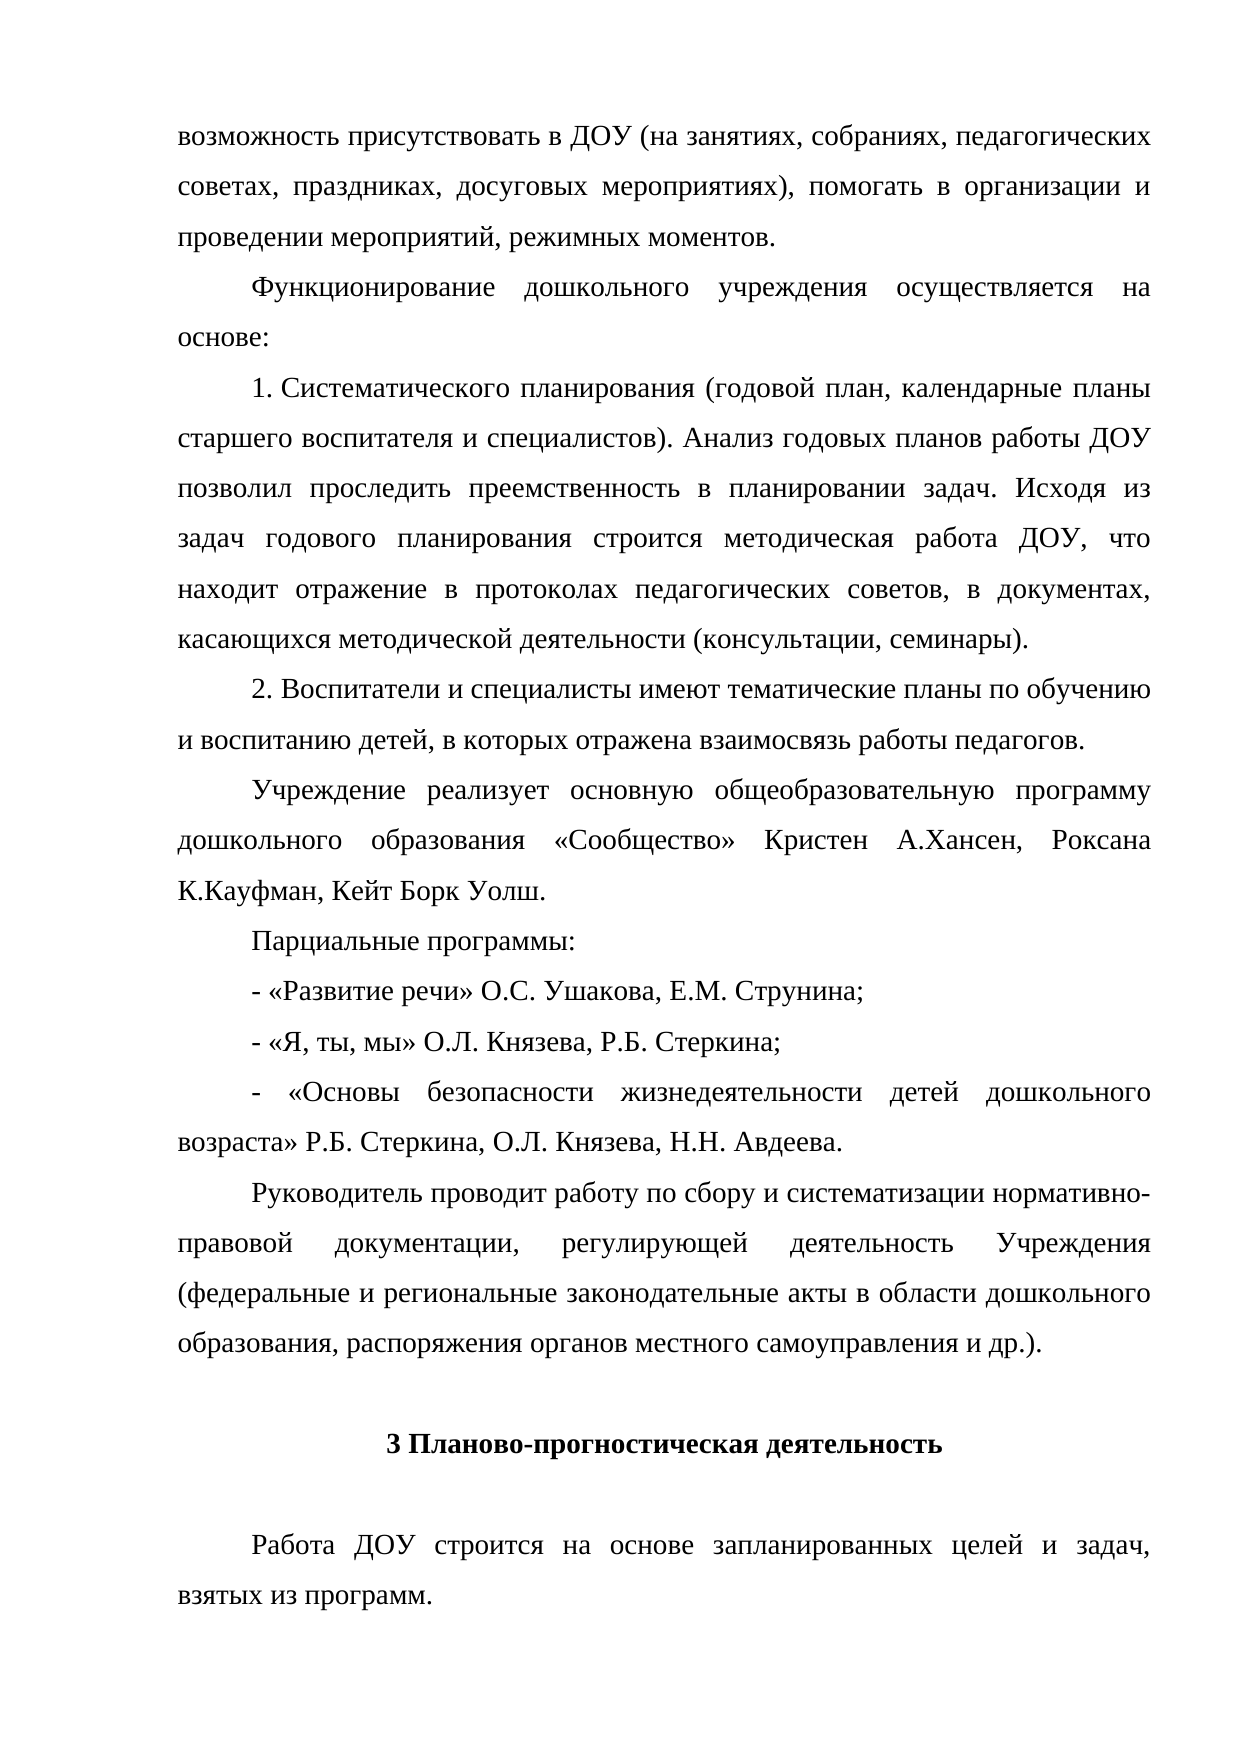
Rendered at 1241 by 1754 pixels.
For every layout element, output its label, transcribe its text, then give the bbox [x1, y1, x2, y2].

text Учреждение реализует основную общеобразовательную программу дошкольного образования «Сообщество» Кристен А.Хансен, Роксана К.Кауфман, Кейт Борк Уолш. [177, 772, 1152, 906]
list Работа ДОУ строится на основе запланированных целей и задач, взятых из программ. [177, 1527, 1152, 1611]
text Руководитель проводит работу по сбору и систематизации нормативно-правовой документации, регулирующей деятельность Учреждения (федеральные и региональные законодательные акты в области дошкольного образования, распоряжения органов местного самоуправления и др.). [177, 1175, 1152, 1359]
text Парциальные программы: [177, 923, 1152, 957]
text - «Основы безопасности жизнедеятельности детей дошкольного возраста» Р.Б. Стеркина, О.Л. Князева, Н.Н. Авдеева. [177, 1074, 1152, 1158]
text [177, 118, 1152, 252]
text 3 Планово-прогностическая деятельность [177, 1426, 1152, 1460]
list Систематического планирования (годовой план, календарные планы старшего воспитателя и специалистов). Анализ годовых планов работы ДОУ позволил проследить преемственность в планировании задач. Исходя из задач годового планирования строится методическая работа ДОУ, что находит отражение в протоколах педагогических советов, в документах, касающихся методической деятельности (консультации, семинары). [177, 370, 1152, 655]
text Функционирование дошкольного учреждения осуществляется на основе: [177, 269, 1152, 353]
list Воспитатели и специалисты имеют тематические планы по обучению и воспитанию детей, в которых отражена взаимосвязь работы педагогов. [177, 672, 1152, 755]
text - «Я, ты, мы» О.Л. Князева, Р.Б. Стеркина; [177, 1024, 1152, 1057]
text - «Развитие речи» О.С. Ушакова, Е.М. Струнина; [177, 973, 1152, 1007]
